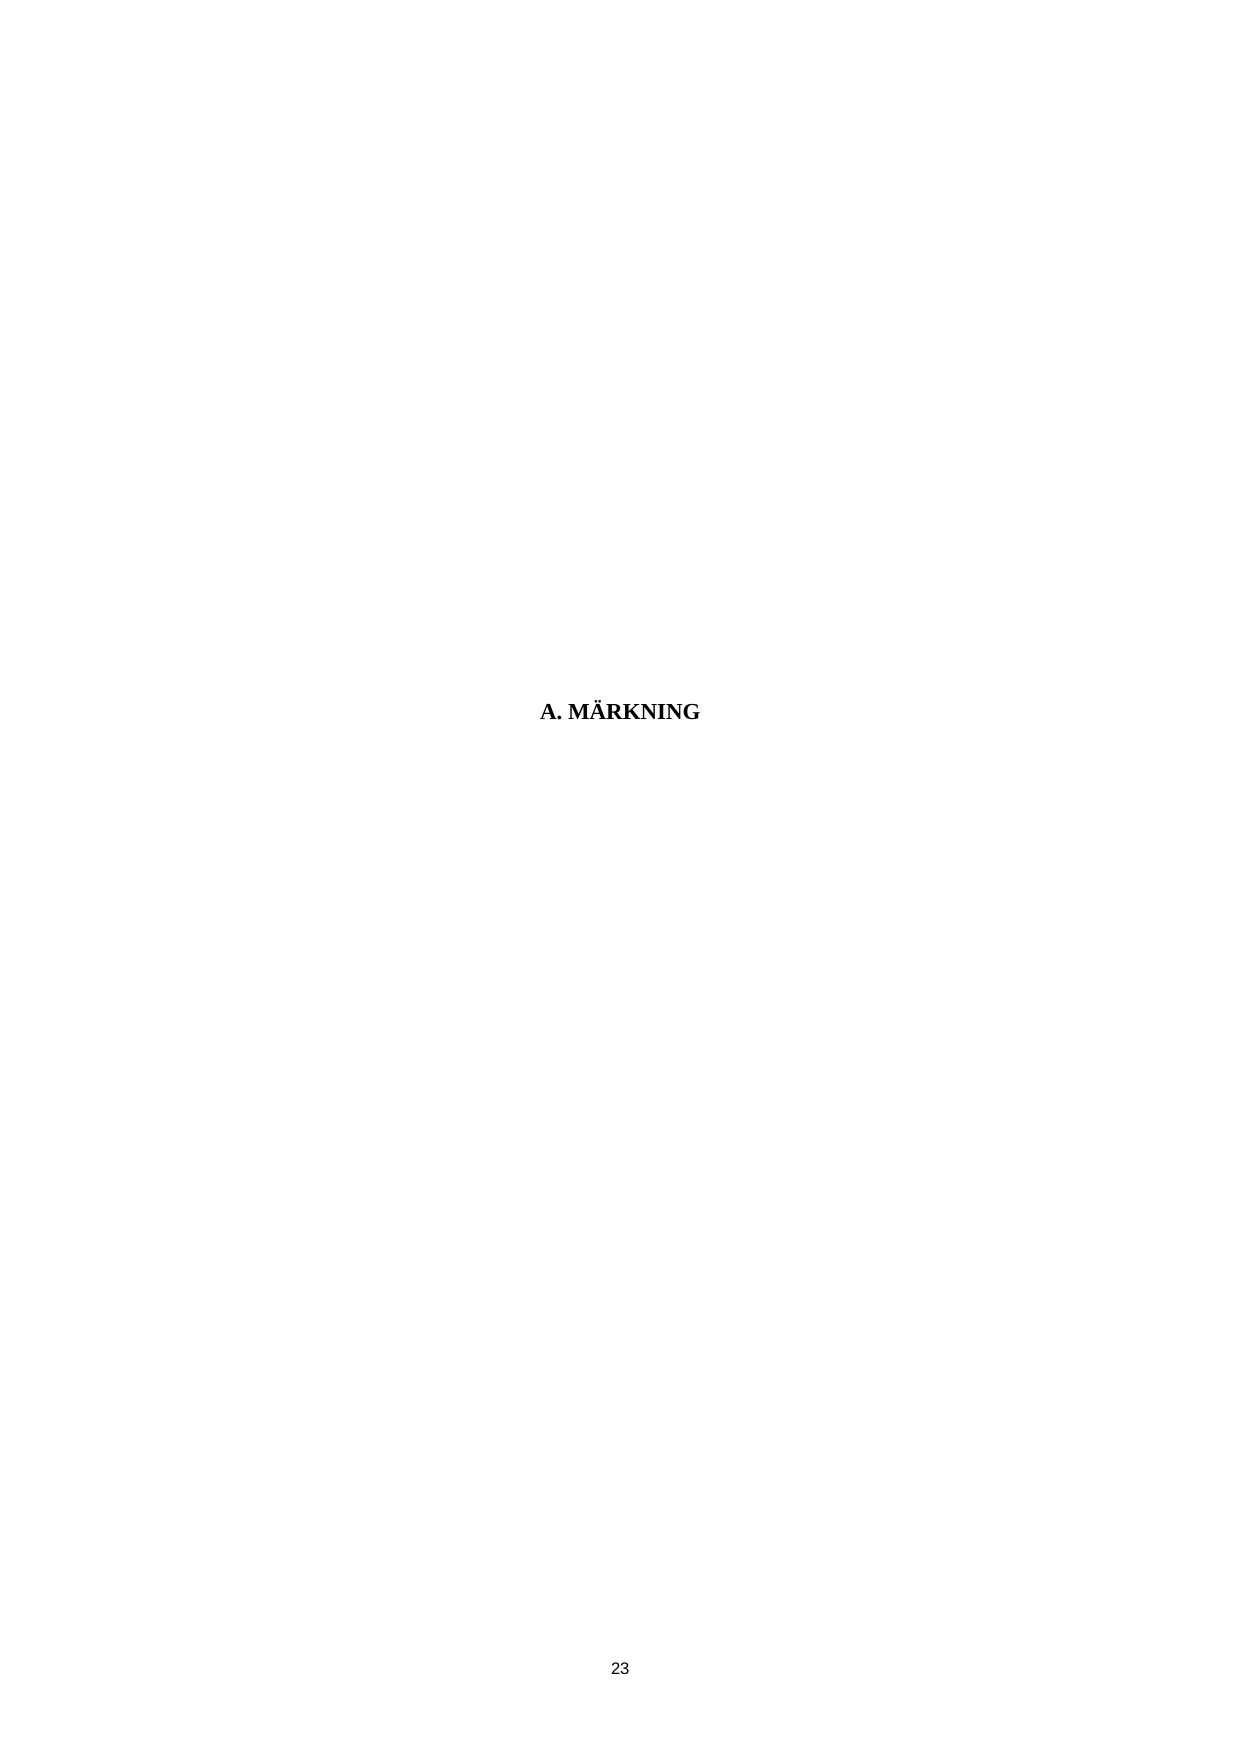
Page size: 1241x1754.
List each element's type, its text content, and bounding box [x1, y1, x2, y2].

title A. MÄRKNING [147, 698, 1093, 725]
